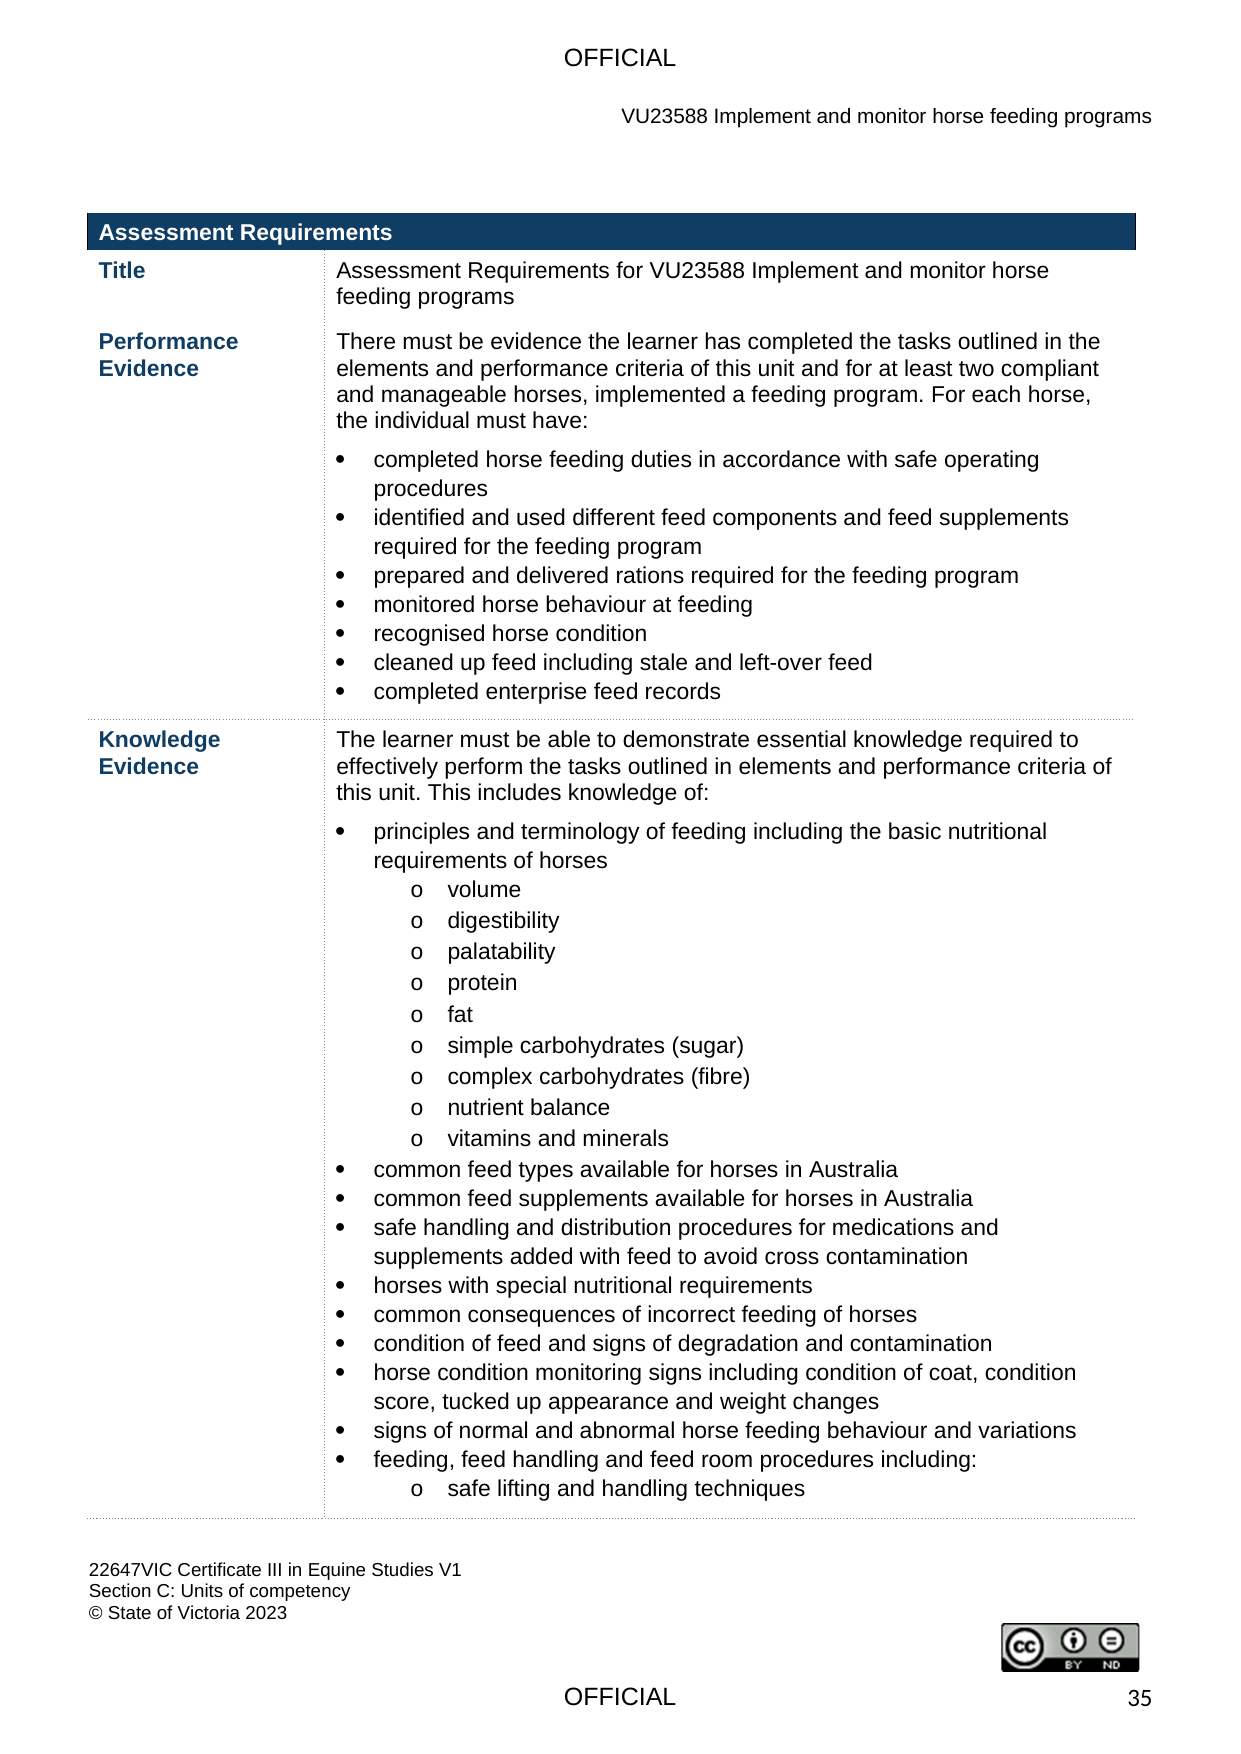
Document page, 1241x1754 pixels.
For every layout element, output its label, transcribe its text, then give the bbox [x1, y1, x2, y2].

table_header Assessment Requirements [88, 213, 1135, 250]
table_cell Title [87, 250, 325, 322]
table_cell Assessment Requirements for VU23588 Implement and monitor horse feeding programs [325, 250, 1136, 322]
picture [1001, 1623, 1140, 1672]
table_cell Performance Evidence [87, 322, 325, 719]
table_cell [325, 719, 1136, 1518]
table_cell Knowledge Evidence [87, 719, 325, 1518]
table_cell There must be evidence the learner has completed the tasks outlined in the elements and performance criteria of this unit and for at least two compliant and manageable horses, implemented a feeding program. For each horse, the individual must have: completed horse feeding duties in accordance with safe operating procedures identified and used different feed components and feed supplements required for the feeding program prepared and delivered rations required for the feeding program monitored horse behaviour at feeding recognised horse condition cleaned up feed including stale and left-over feed completed enterprise feed records [325, 322, 1136, 719]
